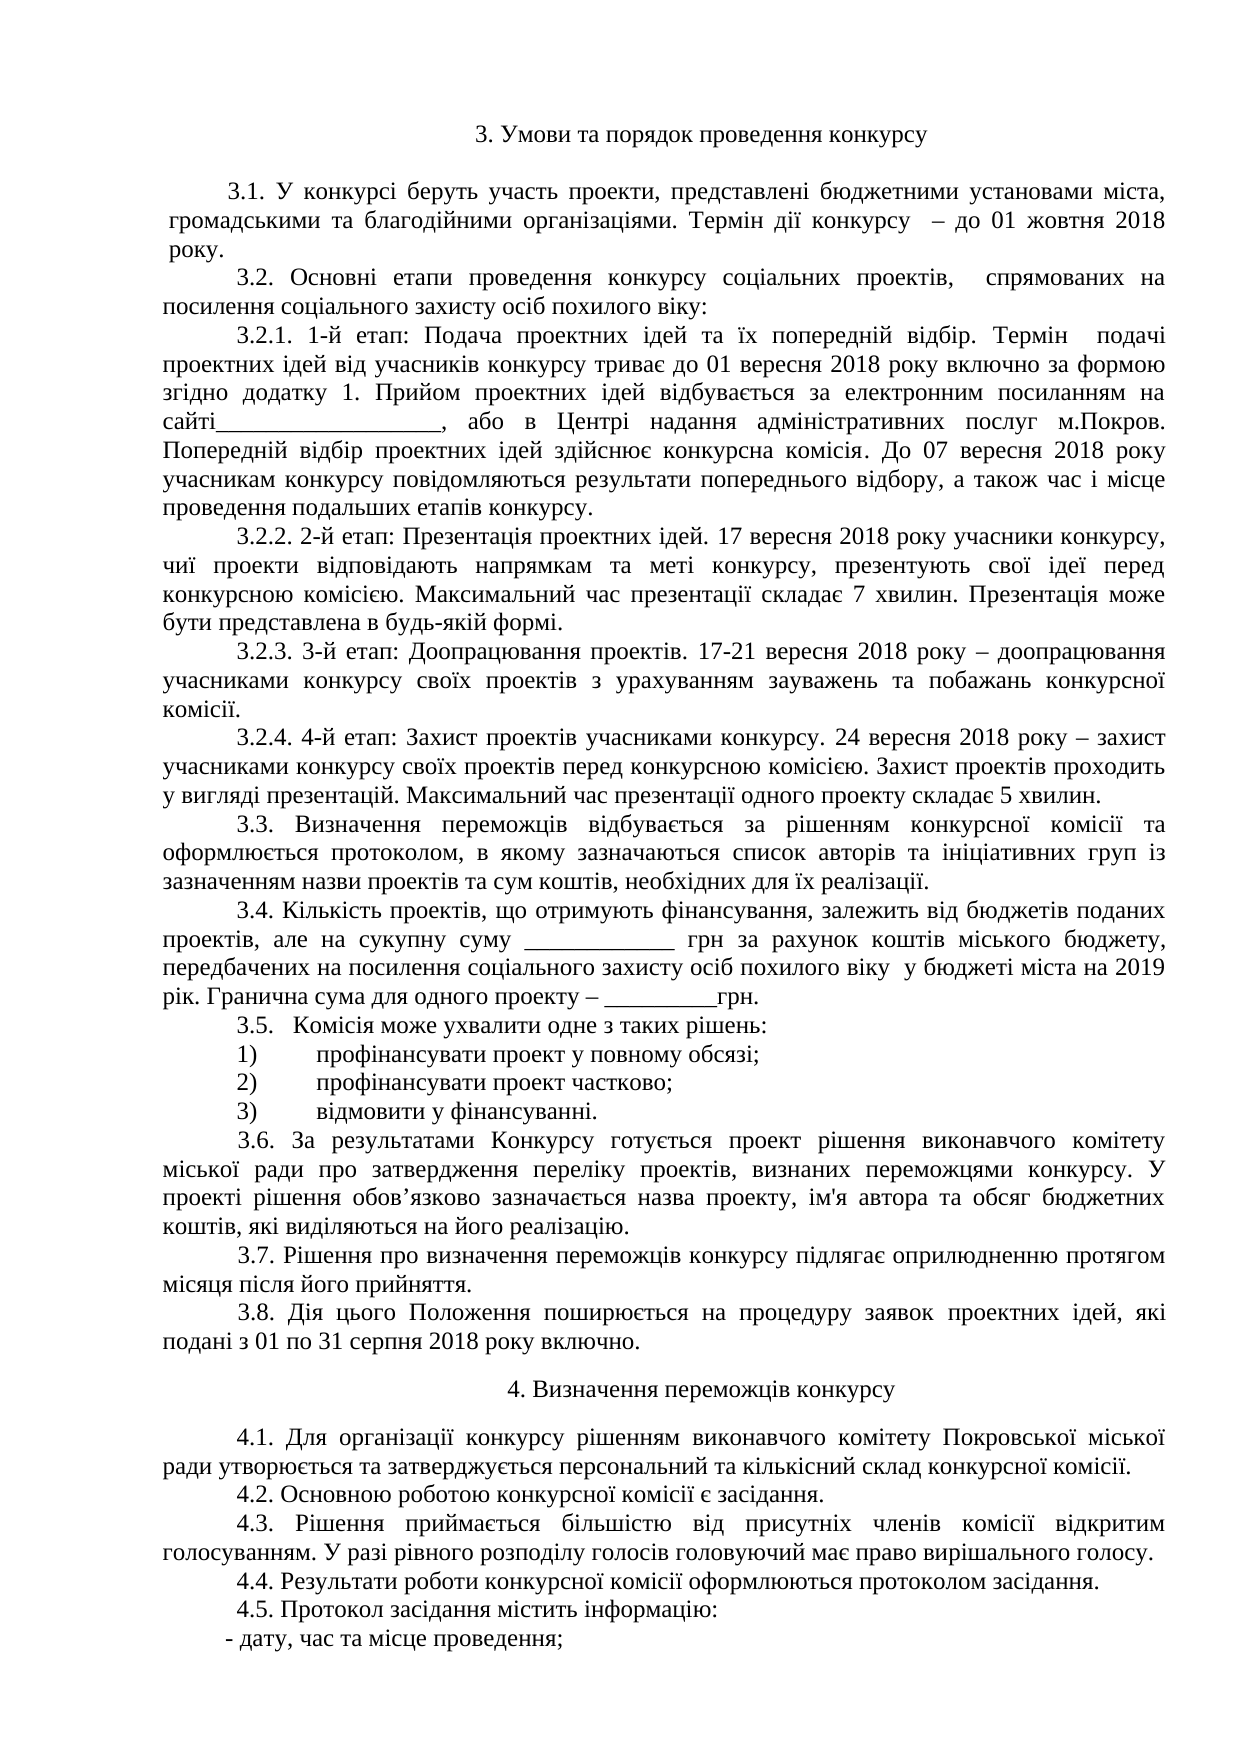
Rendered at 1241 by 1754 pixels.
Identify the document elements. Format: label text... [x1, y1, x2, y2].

text 3.2. Основні етапи проведення конкурсу соціальних проектів, спрямованих на посилення соціального захисту осіб похилого віку: [162, 262, 1166, 320]
text 1) профінансувати проект у повному обсязі; [162, 1039, 1166, 1067]
text 3) відмовити у фінансуванні. [162, 1096, 1166, 1125]
text 3.2.2. 2-й етап: Презентація проектних ідей. 17 вересня 2018 року учасники конкурсу, чиї проекти відповідають напрямкам та меті конкурсу, презентують свої ідеї перед конкурсною комісією. Максимальний час презентації складає 7 хвилин. Презентація може бути представлена в будь-якій формі. [162, 521, 1166, 636]
text 3.8. Дія цього Положення поширюється на процедуру заявок проектних ідей, які подані з 01 по 31 серпня 2018 року включно. [162, 1297, 1166, 1355]
text 4.2. Основною роботою конкурсної комісії є засідання. [162, 1479, 1166, 1508]
text 2) профінансувати проект частково; [162, 1067, 1166, 1096]
text 3.2.3. 3-й етап: Доопрацювання проектів. 17-21 вересня 2018 року – доопрацювання учасниками конкурсу своїх проектів з урахуванням зауважень та побажань конкурсної комісії. [162, 636, 1166, 722]
text 3.2.1. 1-й етап: Подача проектних ідей та їх попередній відбір. Термін подачі проектних ідей від учасників конкурсу триває до 01 вересня 2018 року включно за формою згідно додатку 1. Прийом проектних ідей відбувається за електронним посиланням на сайті__________________, або в Центрі надання адміністративних послуг м.Покров. Попередній відбір проектних ідей здійснює конкурсна комісія. До 07 вересня 2018 року учасникам конкурсу повідомляються результати попереднього відбору, а також час і місце проведення подальших етапів конкурсу. [162, 320, 1166, 521]
text 3.2.4. 4-й етап: Захист проектів учасниками конкурсу. 24 вересня 2018 року – захист учасниками конкурсу своїх проектів перед конкурсною комісією. Захист проектів проходить у вигляді презентацій. Максимальний час презентації одного проекту складає 5 хвилин. [162, 722, 1166, 809]
text - дату, час та місце проведення; [162, 1623, 1166, 1652]
text 4.4. Результати роботи конкурсної комісії оформлюються протоколом засідання. [162, 1566, 1166, 1594]
text 3.5. Комісія може ухвалити одне з таких рішень: [162, 1010, 1166, 1039]
text 3.3. Визначення переможців відбувається за рішенням конкурсної комісії та оформлюється протоколом, в якому зазначаються список авторів та ініціативних груп із зазначенням назви проектів та сум коштів, необхідних для їх реалізації. [162, 809, 1166, 895]
text 4. Визначення переможців конкурсу [162, 1374, 1166, 1403]
text 4.3. Рішення приймається більшістю від присутніх членів комісії відкритим голосуванням. У разі рівного розподілу голосів головуючий має право вирішального голосу. [162, 1508, 1166, 1566]
text 4.5. Протокол засідання містить інформацію: [162, 1594, 1166, 1623]
text 4.1. Для організації конкурсу рішенням виконавчого комітету Покровської міської ради утворюється та затверджується персональний та кількісний склад конкурсної комісії. [162, 1422, 1166, 1479]
text 3. Умови та порядок проведення конкурсу [162, 119, 1166, 147]
text 3.1. У конкурсі беруть участь проекти, представлені бюджетними установами міста, громадськими та благодійними організаціями. Термін дії конкурсу – до 01 жовтня 2018 року. [168, 176, 1166, 262]
text 3.7. Рішення про визначення переможців конкурсу підлягає оприлюдненню протягом місяця після його прийняття. [162, 1240, 1166, 1297]
text 3.6. За результатами Конкурсу готується проект рішення виконавчого комітету міської ради про затвердження переліку проектів, визнаних переможцями конкурсу. У проекті рішення обов’язково зазначається назва проекту, ім'я автора та обсяг бюджетних коштів, які виділяються на його реалізацію. [162, 1125, 1166, 1240]
text 3.4. Кількість проектів, що отримують фінансування, залежить від бюджетів поданих проектів, але на сукупну суму ____________ грн за рахунок коштів міського бюджету, передбачених на посилення соціального захисту осіб похилого віку у бюджеті міста на 2019 рік. Гранична сума для одного проекту – _________грн. [162, 895, 1166, 1010]
